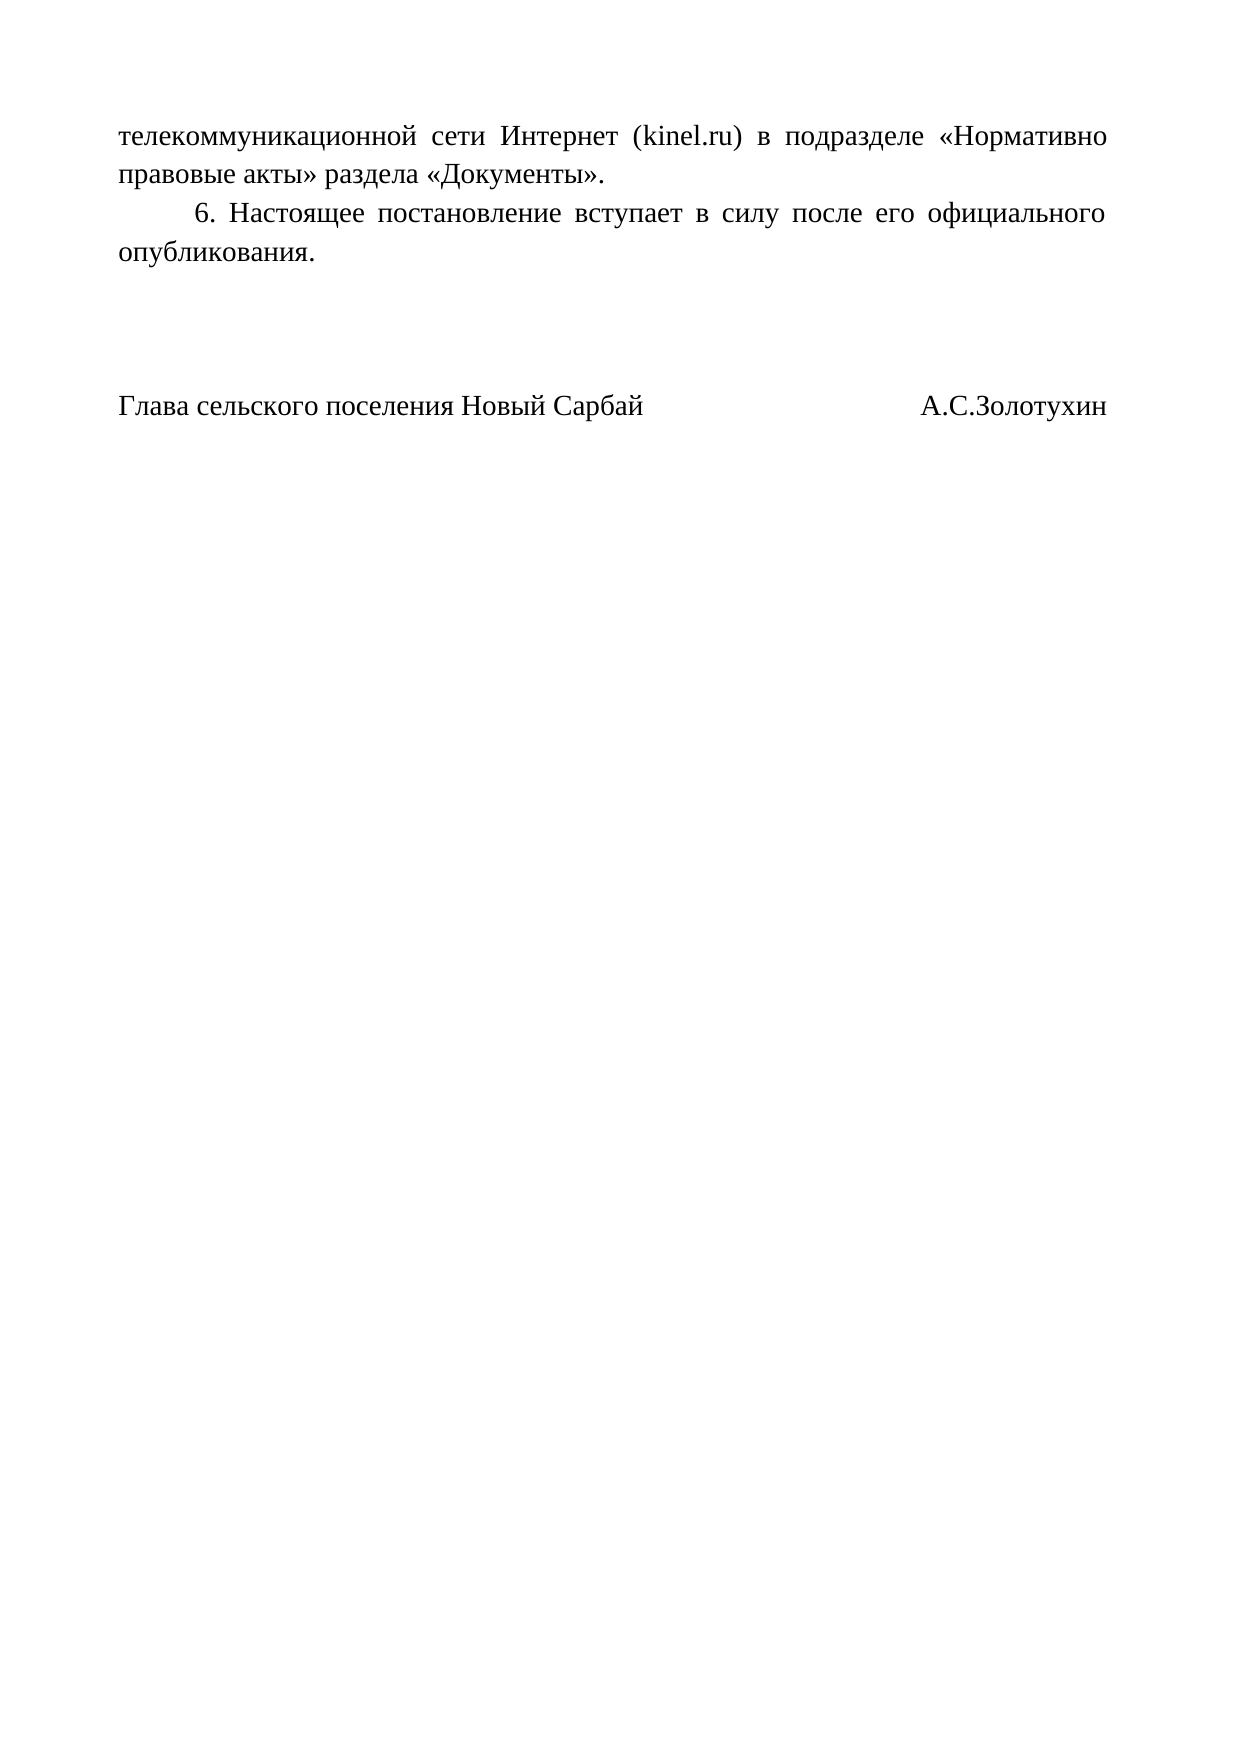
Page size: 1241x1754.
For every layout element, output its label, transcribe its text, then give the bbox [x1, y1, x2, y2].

text Глава сельского поселения Новый Сарбай А.С.Золотухин [118, 388, 1107, 421]
text 6. Настоящее постановление вступает в силу после его официального опубликования. [118, 195, 1107, 267]
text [118, 118, 1107, 190]
